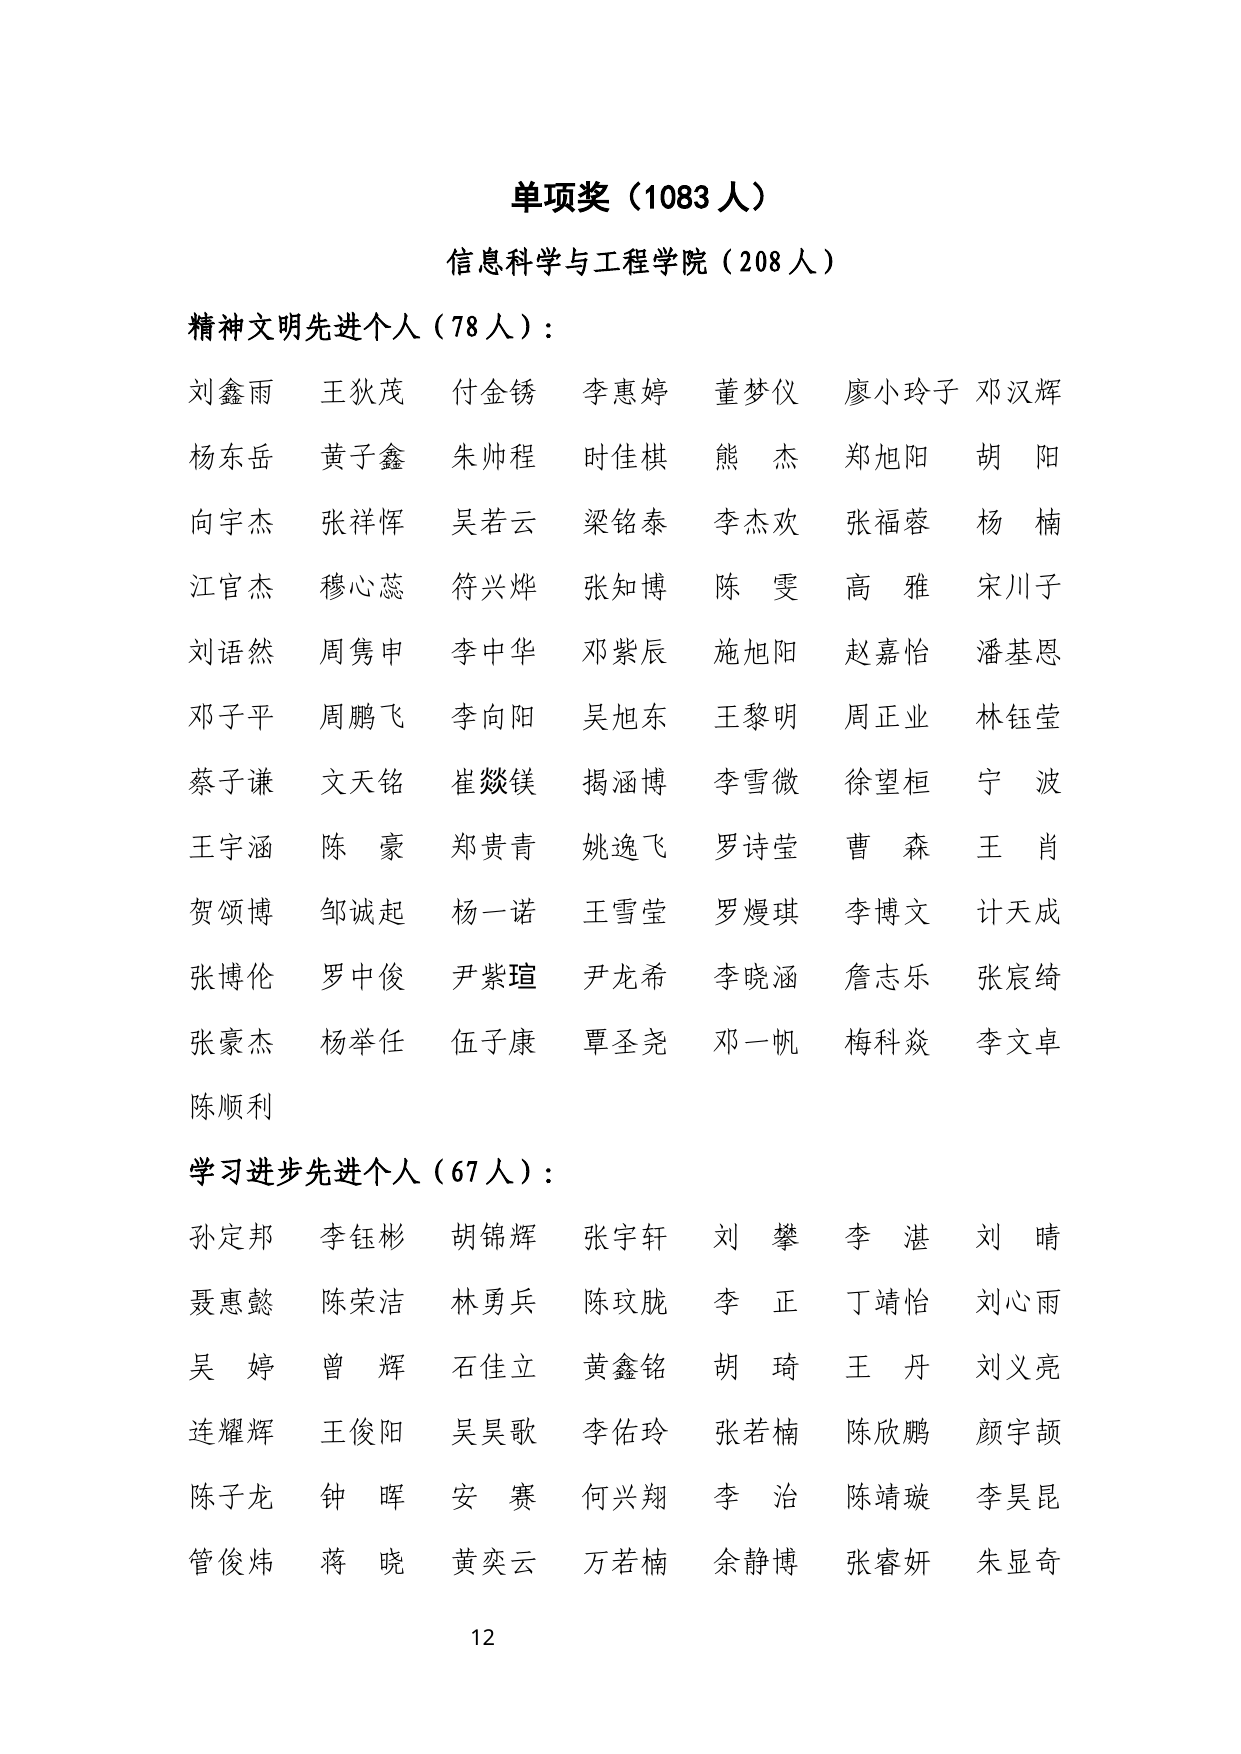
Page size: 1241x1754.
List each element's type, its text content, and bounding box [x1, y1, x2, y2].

text 单项奖（1083人） [187, 162, 1105, 227]
text 张博伦 罗中俊 尹紫瑄 尹龙希 李晓涵 詹志乐 张宸绮 [187, 942, 1105, 1007]
text 聂惠懿 陈荣洁 林勇兵 陈玟胧 李 正 丁靖怡 刘心雨 [187, 1267, 1105, 1332]
text 刘鑫雨 王狄茂 付金锈 李惠婷 董梦仪 廖小玲子 邓汉辉 [187, 357, 1105, 422]
text 学习进步先进个人（67人）： [187, 1137, 1105, 1202]
text 管俊炜 蒋 晓 黄奕云 万若楠 余静博 张睿妍 朱显奇 [187, 1527, 1105, 1592]
text 蔡子谦 文天铭 崔燚镁 揭涵博 李雪微 徐望桓 宁 波 [187, 747, 1105, 812]
text 江官杰 穆心蕊 符兴烨 张知博 陈 雯 高 雅 宋川子 [187, 552, 1105, 617]
text 邓子平 周鹏飞 李向阳 吴旭东 王黎明 周正业 林钰莹 [187, 682, 1105, 747]
text 吴 婷 曾 辉 石佳立 黄鑫铭 胡 琦 王 丹 刘义亮 [187, 1332, 1105, 1397]
text 精神文明先进个人（78人）： [187, 292, 1105, 357]
text 向宇杰 张祥恽 吴若云 梁铭泰 李杰欢 张福蓉 杨 楠 [187, 487, 1105, 552]
text 张豪杰 杨举任 伍子康 覃圣尧 邓一帆 梅科焱 李文卓 [187, 1007, 1105, 1072]
text 连耀辉 王俊阳 吴昊歌 李佑玲 张若楠 陈欣鹏 颜宇颉 [187, 1397, 1105, 1462]
text 王宇涵 陈 豪 郑贵青 姚逸飞 罗诗莹 曹 森 王 肖 [187, 812, 1105, 877]
text 陈子龙 钟 晖 安 赛 何兴翔 李 治 陈靖璇 李昊昆 [187, 1462, 1105, 1527]
text 刘语然 周隽申 李中华 邓紫辰 施旭阳 赵嘉怡 潘基恩 [187, 617, 1105, 682]
text 陈顺利 [187, 1072, 1105, 1137]
text 贺颂博 邹诚起 杨一诺 王雪莹 罗熳琪 李博文 计天成 [187, 877, 1105, 942]
text 杨东岳 黄子鑫 朱帅程 时佳棋 熊 杰 郑旭阳 胡 阳 [187, 422, 1105, 487]
text 信息科学与工程学院（208人） [187, 227, 1105, 292]
text 孙定邦 李钰彬 胡锦辉 张宇轩 刘 攀 李 湛 刘 晴 [187, 1202, 1105, 1267]
